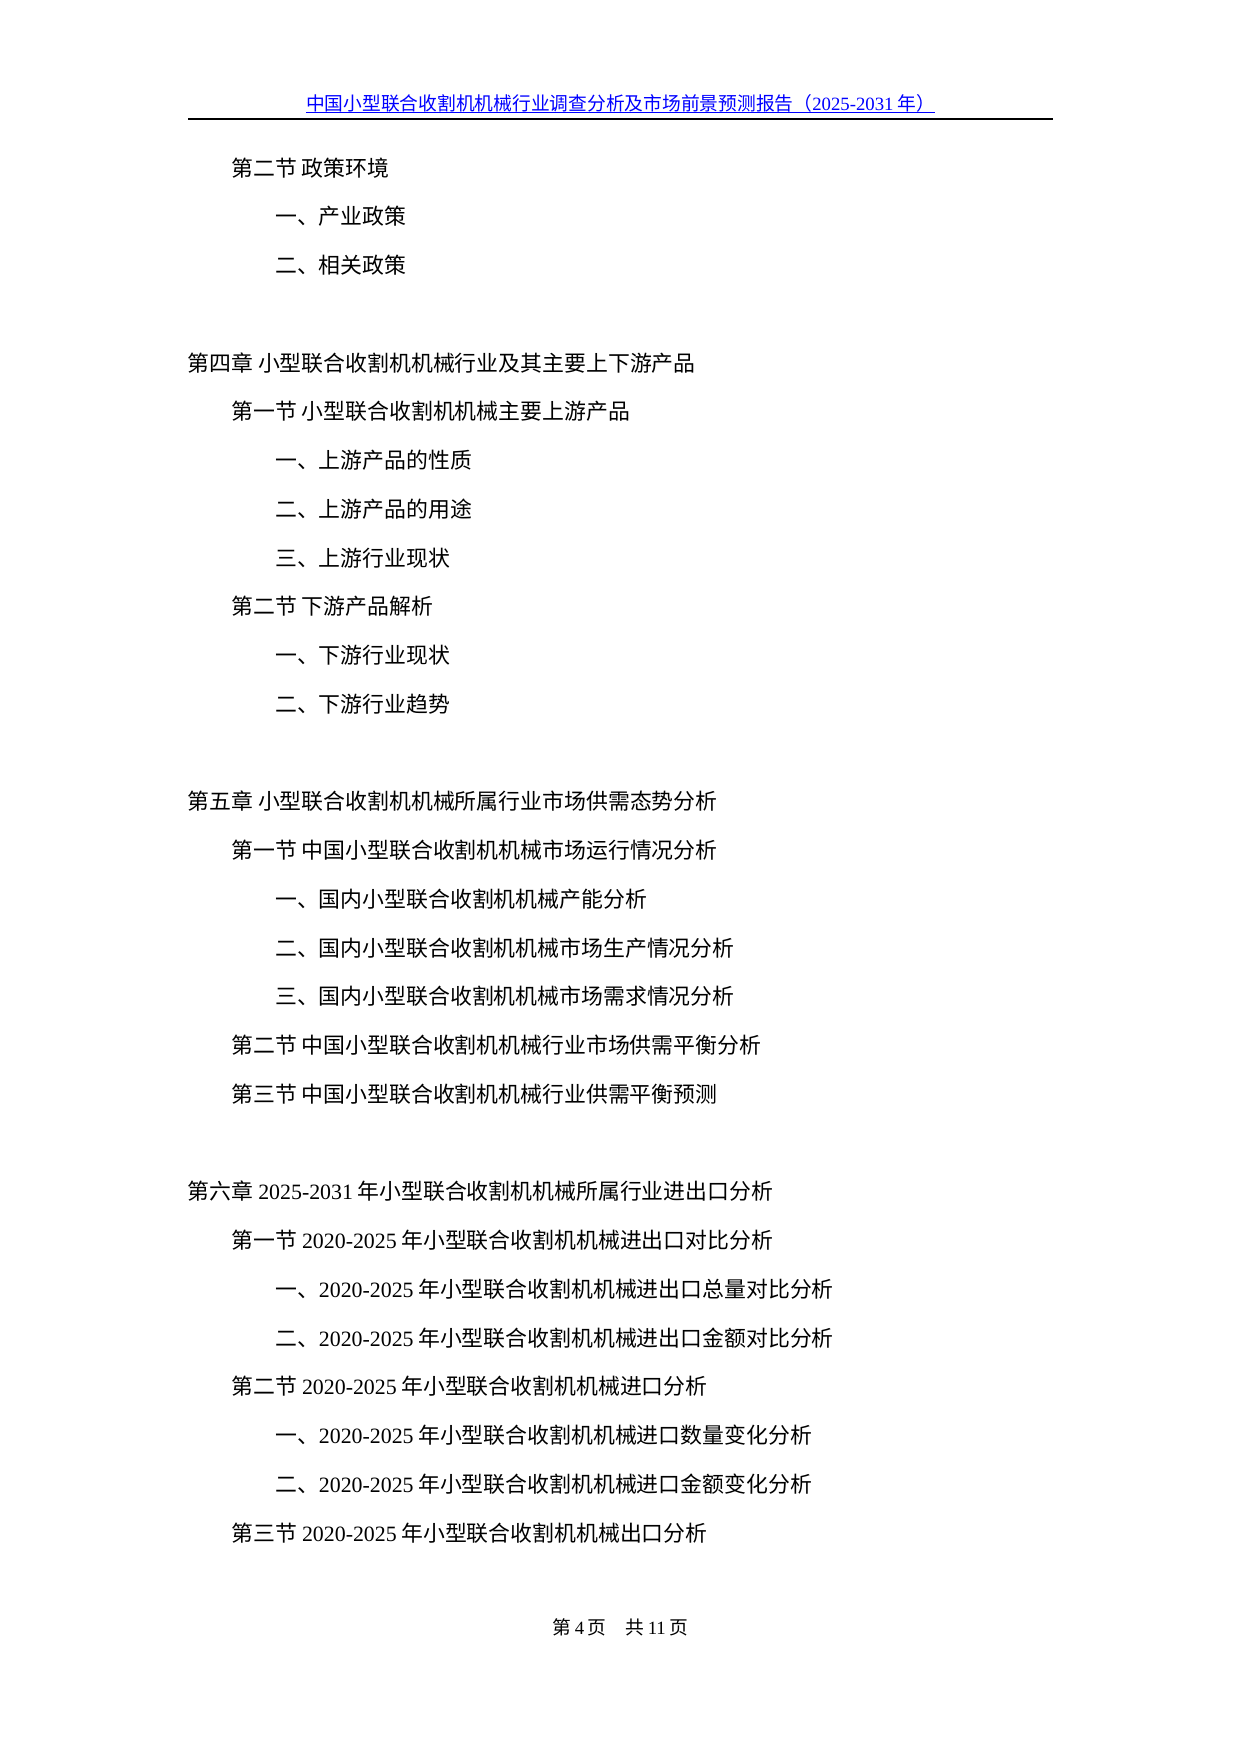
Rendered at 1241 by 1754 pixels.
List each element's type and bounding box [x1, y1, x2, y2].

text [187, 150, 1053, 1548]
